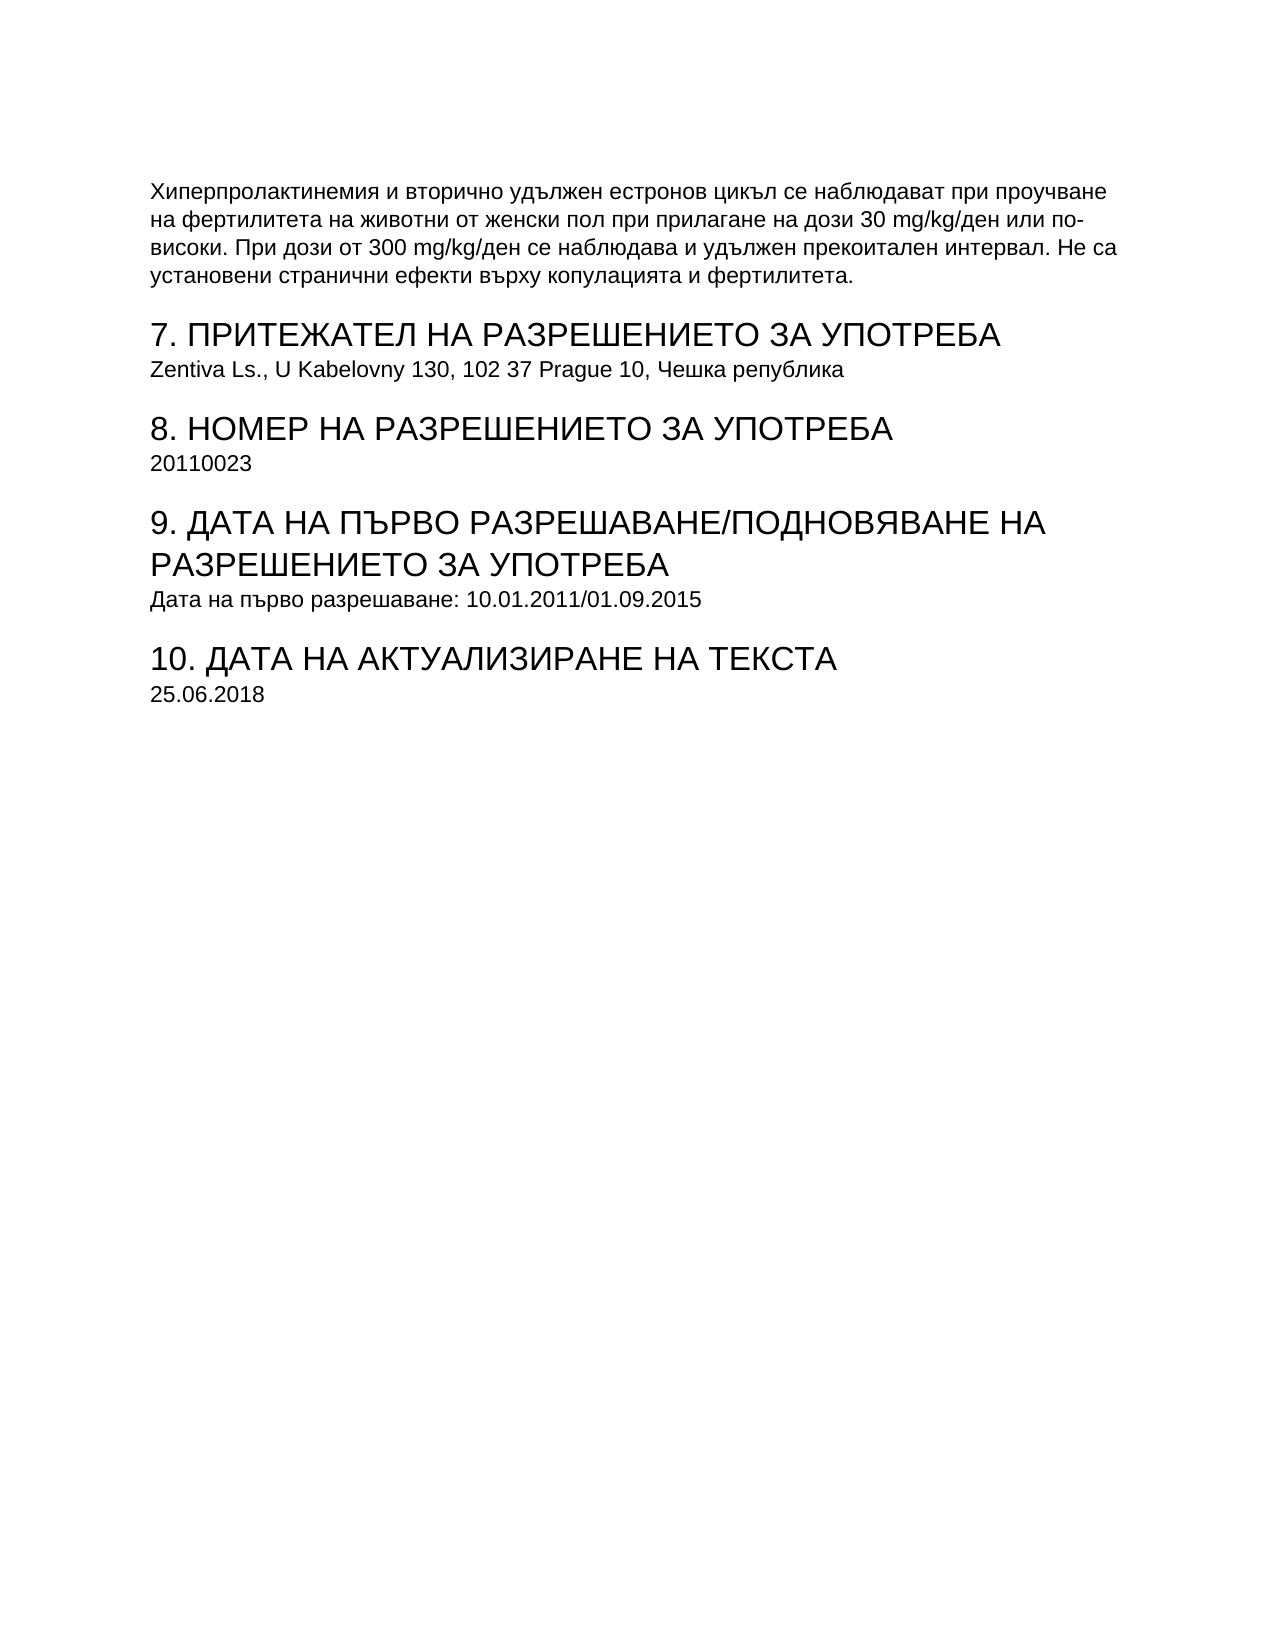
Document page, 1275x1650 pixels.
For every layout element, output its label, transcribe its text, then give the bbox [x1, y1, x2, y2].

subtitle 10. ДАТА НА АКТУАЛИЗИРАНЕ НА ТЕКСТА [150, 639, 1125, 678]
text 25.06.2018 [150, 681, 1125, 707]
text 20110023 [150, 450, 1125, 477]
text Хиперпролактинемия и вторично удължен естронов цикъл се наблюдават при проучване на фертилитета на животни от женски пол при прилагане на дози 30 mg/kg/ден или по-високи. При дози от 300 mg/kg/ден се наблюдава и удължен прекоитален интервал. Не са установени странични ефекти върху копулацията и фертилитета. [150, 178, 1125, 288]
subtitle 7. ПРИТЕЖАТЕЛ НА РАЗРЕШЕНИЕТО ЗА УПОТРЕБА [150, 314, 1125, 353]
subtitle 8. НОМЕР НА РАЗРЕШЕНИЕТО ЗА УПОТРЕБА [150, 409, 1125, 447]
text Дата на първо разрешаване: 10.01.2011/01.09.2015 [150, 586, 1125, 613]
subtitle 9. ДАТА НА ПЪРВО РАЗРЕШАВАНЕ/ПОДНОВЯВАНЕ НА РАЗРЕШЕНИЕТО ЗА УПОТРЕБА [150, 503, 1125, 583]
text Zentiva Ls., U Kabelovny 130, 102 37 Prague 10, Чешка република [150, 356, 1125, 382]
